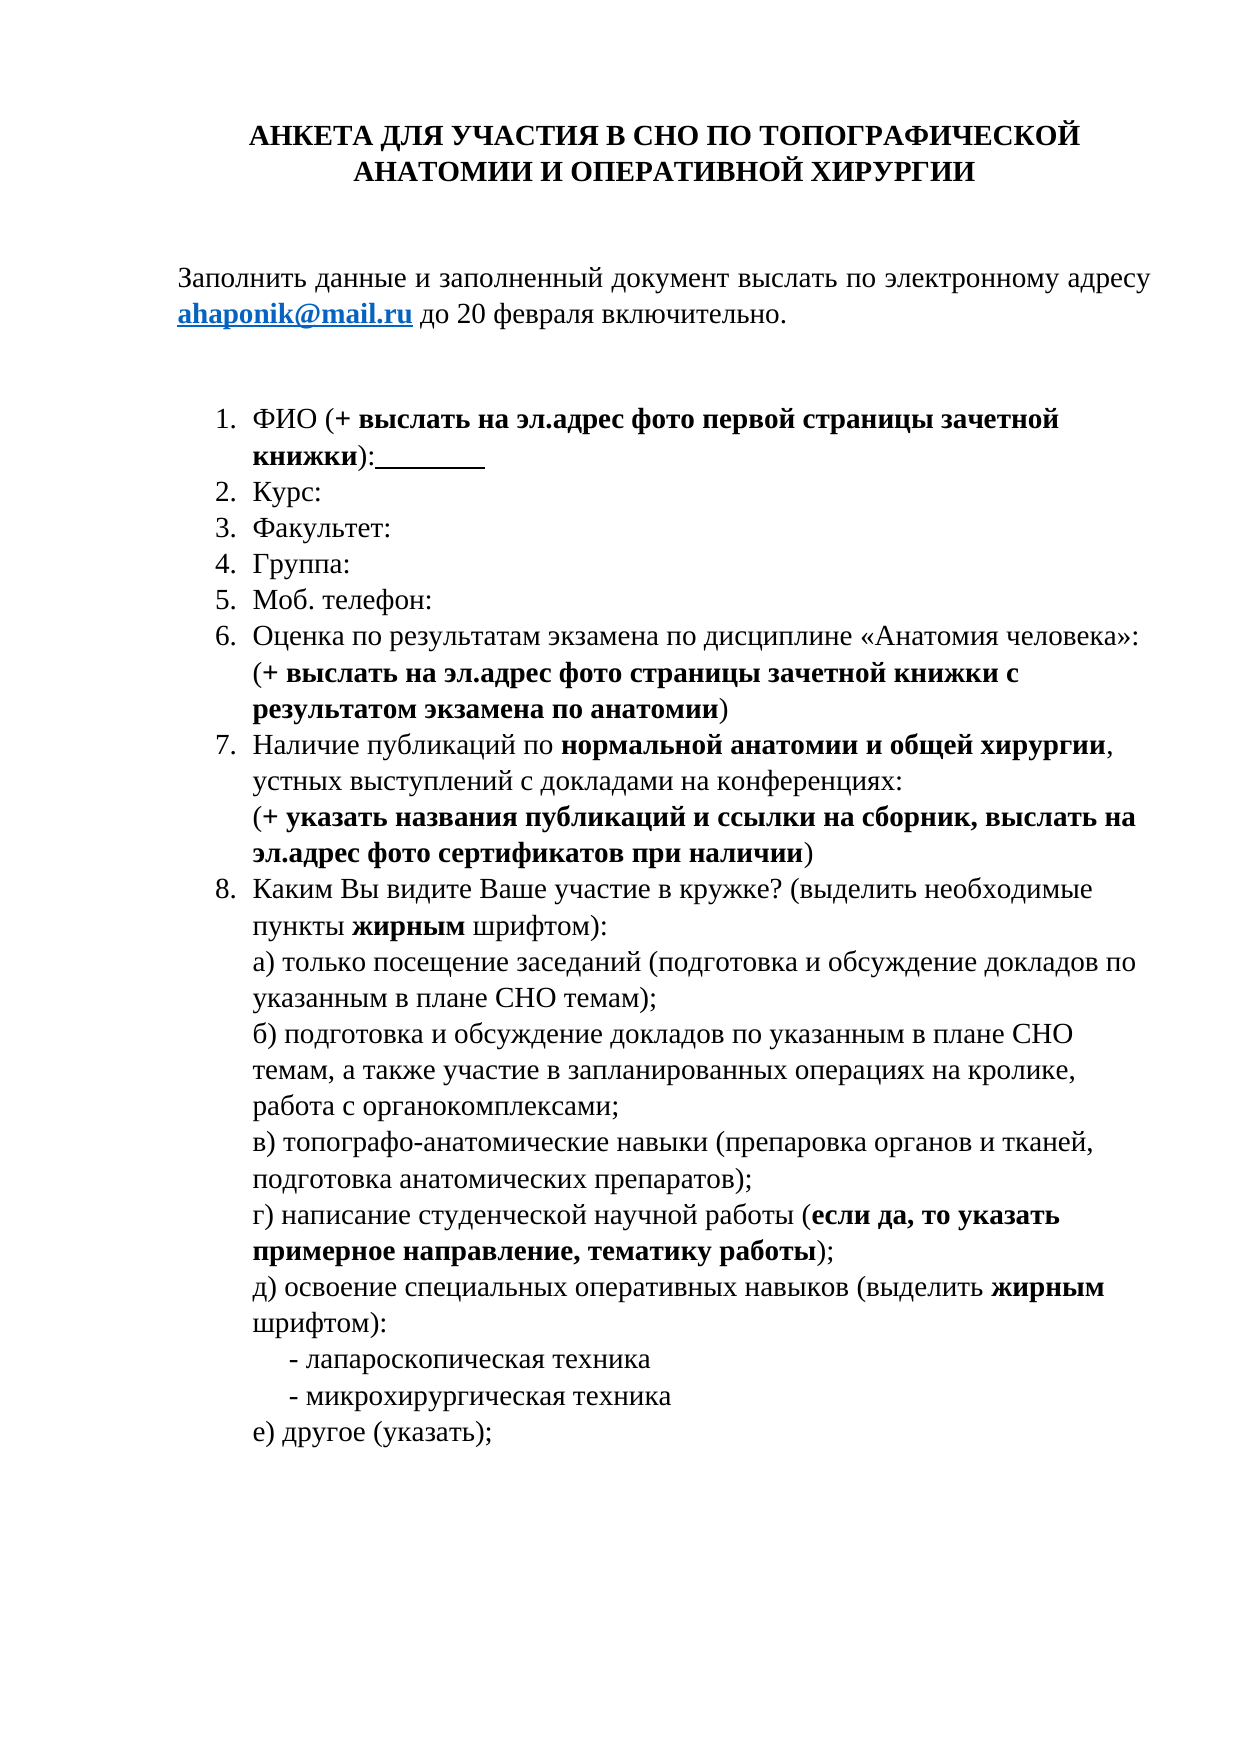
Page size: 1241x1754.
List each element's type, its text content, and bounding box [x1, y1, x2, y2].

list Наличие публикаций по нормальной анатомии и общей хирургии, устных выступлений с докладами на конференциях: (+ указать названия публикаций и ссылки на сборник, выслать на эл.адрес фото сертификатов при наличии) [215, 727, 1152, 869]
list Моб. телефон: [215, 582, 1152, 616]
list Группа: [215, 546, 1152, 580]
list б) подготовка и обсуждение докладов по указанным в плане СНО темам, а также участие в запланированных операциях на кролике, работа с органокомплексами; [252, 1016, 1152, 1122]
list Каким Вы видите Ваше участие в кружке? (выделить необходимые пункты жирным шрифтом): а) только посещение заседаний (подготовка и обсуждение докладов по указанным в плане СНО темам); [215, 872, 1152, 1013]
list Оценка по результатам экзамена по дисциплине «Анатомия человека»: (+ выслать на эл.адрес фото страницы зачетной книжки с результатом экзамена по анатомии) [215, 618, 1152, 724]
text АНКЕТА ДЛЯ УЧАСТИЯ В СНО ПО ТОПОГРАФИЧЕСКОЙ АНАТОМИИ И ОПЕРАТИВНОЙ ХИРУРГИИ [177, 118, 1152, 188]
list ФИО (+ выслать на эл.адрес фото первой страницы зачетной книжки): [215, 402, 1152, 471]
list Курс: [215, 474, 1152, 507]
text Заполнить данные и заполненный документ выслать по электронному адресу ahaponik@mail.ru до 20 февраля включительно. [177, 260, 1152, 329]
list Факультет: [215, 510, 1152, 544]
list в) топографо-анатомические навыки (препаровка органов и тканей, подготовка анатомических препаратов); г) написание студенческой научной работы (если да, то указать примерное направление, тематику работы); д) освоение специальных оперативных навыков (выделить жирным шрифтом): - лапароскопическая техника - микрохирургическая техника е) другое (указать); [252, 1124, 1152, 1477]
